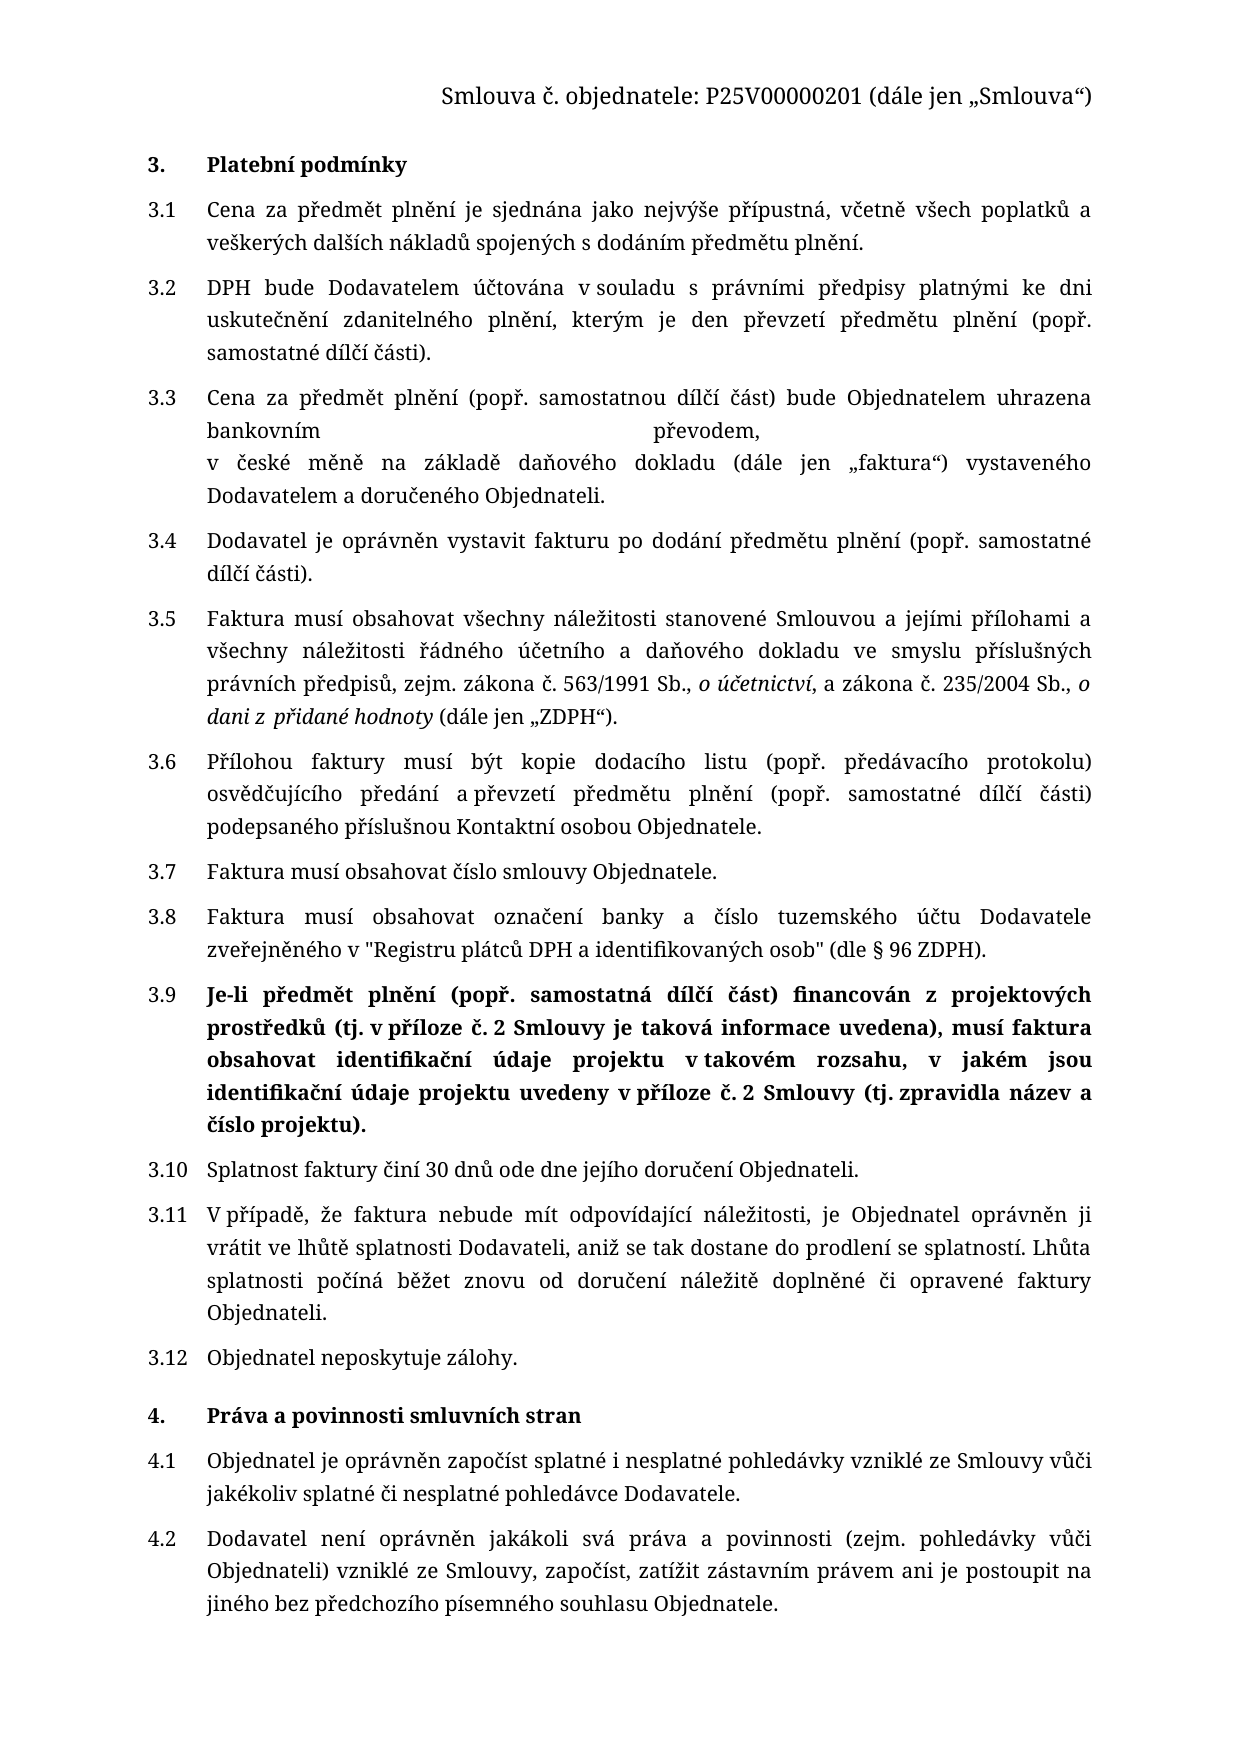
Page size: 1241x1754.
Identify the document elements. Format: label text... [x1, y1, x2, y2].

list Dodavatel není oprávněn jakákoli svá práva a povinnosti (zejm. pohledávky vůči Objednateli) vzniklé ze Smlouvy, započíst, zatížit zástavním právem ani je postoupit na jiného bez předchozího písemného souhlasu Objednatele. [148, 1524, 1093, 1618]
list Faktura musí obsahovat všechny náležitosti stanovené Smlouvou a jejími přílohami a všechny náležitosti řádného účetního a daňového dokladu ve smyslu příslušných právních předpisů, zejm. zákona č. 563/1991 Sb., o účetnictví, a zákona č. 235/2004 Sb., o dani z přidané hodnoty (dále jen „ZDPH“). [148, 604, 1093, 730]
list Práva a povinnosti smluvních stran [148, 1401, 1093, 1429]
list Přílohou faktury musí být kopie dodacího listu (popř. předávacího protokolu) osvědčujícího předání a převzetí předmětu plnění (popř. samostatné dílčí části) podepsaného příslušnou Kontaktní osobou Objednatele. [148, 747, 1093, 841]
list V případě, že faktura nebude mít odpovídající náležitosti, je Objednatel oprávněn ji vrátit ve lhůtě splatnosti Dodavateli, aniž se tak dostane do prodlení se splatností. Lhůta splatnosti počíná běžet znovu od doručení náležitě doplněné či opravené faktury Objednateli. [148, 1201, 1093, 1327]
list Objednatel je oprávněn započíst splatné i nesplatné pohledávky vzniklé ze Smlouvy vůči jakékoliv splatné či nesplatné pohledávce Dodavatele. [148, 1446, 1093, 1507]
list Dodavatel je oprávněn vystavit fakturu po dodání předmětu plnění (popř. samostatné dílčí části). [148, 526, 1093, 587]
list Objednatel neposkytuje zálohy. [148, 1343, 1093, 1372]
list DPH bude Dodavatelem účtována v souladu s právními předpisy platnými ke dni uskutečnění zdanitelného plnění, kterým je den převzetí předmětu plnění (popř. samostatné dílčí části). [148, 273, 1093, 367]
list Splatnost faktury činí 30 dnů ode dne jejího doručení Objednateli. [148, 1156, 1093, 1184]
list Faktura musí obsahovat číslo smlouvy Objednatele. [148, 857, 1093, 886]
list Cena za předmět plnění (popř. samostatnou dílčí část) bude Objednatelem uhrazena bankovním převodem, v české měně na základě daňového dokladu (dále jen „faktura“) vystaveného Dodavatelem a doručeného Objednateli. [148, 383, 1093, 509]
list Cena za předmět plnění je sjednána jako nejvýše přípustná, včetně všech poplatků a veškerých dalších nákladů spojených s dodáním předmětu plnění. [148, 195, 1093, 256]
list Platební podmínky [148, 150, 1093, 179]
list Je-li předmět plnění (popř. samostatná dílčí část) financován z projektových prostředků (tj. v příloze č. 2 Smlouvy je taková informace uvedena), musí faktura obsahovat identifikační údaje projektu v takovém rozsahu, v jakém jsou identifikační údaje projektu uvedeny v příloze č. 2 Smlouvy (tj. zpravidla název a číslo projektu). [148, 980, 1093, 1139]
list Faktura musí obsahovat označení banky a číslo tuzemského účtu Dodavatele zveřejněného v "Registru plátců DPH a identifikovaných osob" (dle § 96 ZDPH). [148, 902, 1093, 963]
